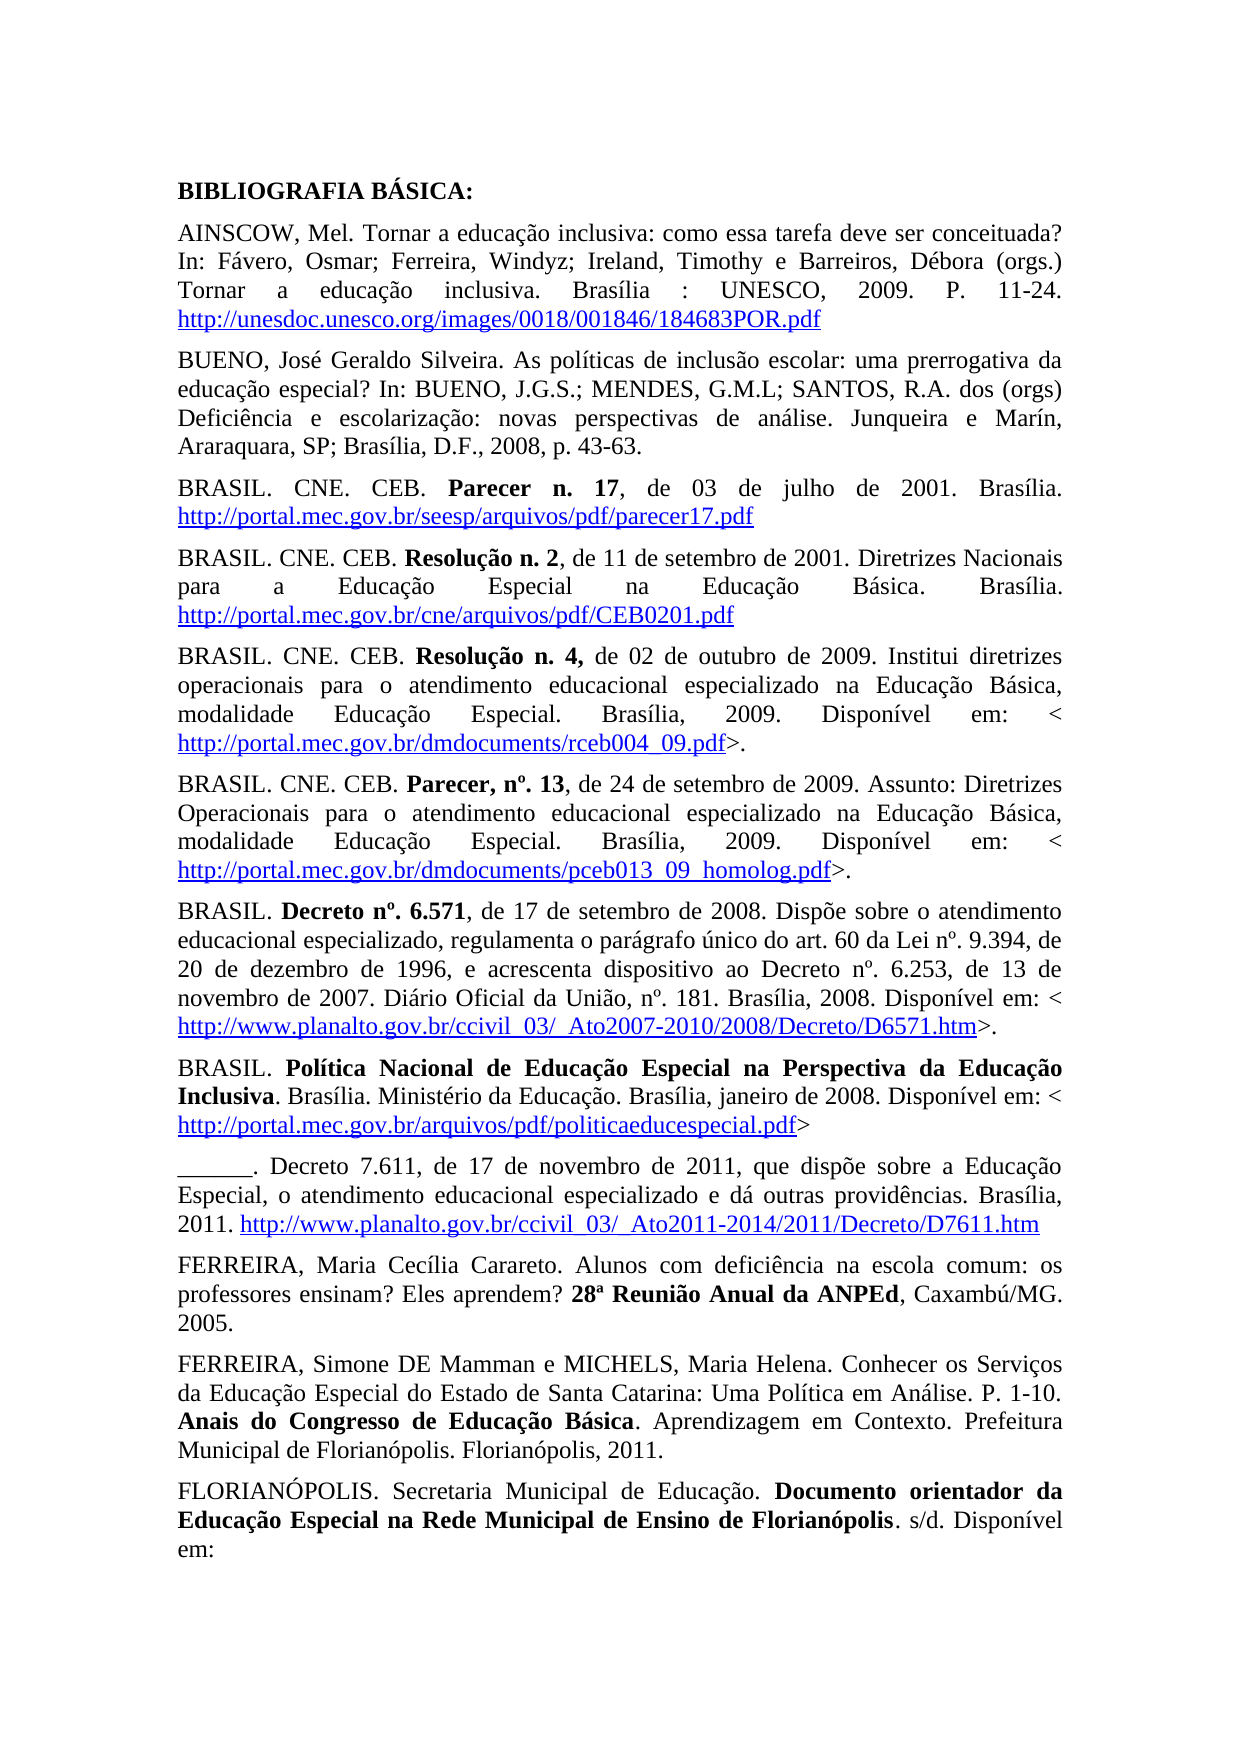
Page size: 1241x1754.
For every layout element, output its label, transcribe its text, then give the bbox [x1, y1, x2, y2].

text FERREIRA, Simone DE Mamman e MICHELS, Maria Helena. Conhecer os Serviços da Educação Especial do Estado de Santa Catarina: Uma Política 1-10. Anais do Congresso de Educação Básica. Aprendizagem de Florianópolis. Florianópolis, 2011. [177, 1349, 1063, 1464]
text BUENO, José Geraldo Silveira. As políticas de inclusão escolar: uma prerrogativa da educação especial? In: BUENO, J.G.S.; MENDES, G.M.L; SANTOS, R.A. dos (orgs) Deficiência e escolarização: novas perspectivas de análise. Junqueira e Marín, Araraquara, SP; Brasília, D.F., 2008, p. 43-63. [177, 345, 1063, 460]
text BRASIL. CNE. CEB. Parecer, nº. 13, de 24 de setembro de 2009. Assunto: Diretrizes Operacionais para o atendimento educacional especializado na Educação Básica, modalidade Educação Especial. Brasília, 2009. Disponível em: < http://portal.mec.gov.br/dmdocuments/pceb013_09_homolog.pdf>. [177, 769, 1063, 884]
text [177, 1476, 1063, 1563]
text FERREIRA, Maria Cecília Carareto. Alunos com deficiência na escola comum: os professores ensinam? Eles aprendem? 28ª Reunião Anual da ANPEd, Caxambú/MG. 2005. [177, 1250, 1063, 1336]
text BIBLIOGRAFIA BÁSICA: [177, 176, 1063, 205]
text BRASIL. CNE. CEB. Parecer n. 17, de 03 de julho de 2001. Brasília. http://portal.mec.gov.br/seesp/arquivos/pdf/parecer17.pdf [177, 473, 1063, 530]
text BRASIL. CNE. CEB. Resolução n. 4, de 02 de outubro de 2009. Institui diretrizes operacionais para o atendimento educacional especializado na Educação Básica, modalidade Educação Especial. Brasília, 2009. Disponível em: < http://portal.mec.gov.br/dmdocuments/rceb004_09.pdf>. [177, 641, 1063, 756]
text AINSCOW, Mel. Tornar a educação inclusiva: como essa tarefa deve ser conceituada? In: Fávero, Osmar; Ferreira, Windyz; Ireland, Timothy e Barreiros, Débora (orgs.) Tornar a educação inclusiva. Brasília : UNESCO, 2009. P. 11-24. http://unesdoc.unesco.org/images/0018/001846/184683POR.pdf [177, 218, 1063, 333]
text BRASIL. Política Nacional de Educação Especial na Perspectiva da Educação Inclusiva. Brasília. Ministério da Educação. Brasília, janeiro de 2008. Disponível em: < http://portal.mec.gov.br/arquivos/pdf/politicaeducespecial.pdf> [177, 1053, 1063, 1139]
text ______. Decreto 7.611, de 17 de novembro de 2011, que dispõe sobre a Educação Especial, o atendimento educacional especializado e dá outras providências. Brasília, 2011. http://www.planalto.gov.br/ccivil_03/_Ato2011-2014/2011/Decreto/D7611.htm [177, 1151, 1063, 1238]
text BRASIL. CNE. CEB. Resolução n. 2, de 11 de setembro de 2001. Diretrizes Nacionais para a Educação Especial na Educação Básica. Brasília. http://portal.mec.gov.br/cne/arquivos/pdf/CEB0201.pdf [177, 543, 1063, 629]
text BRASIL. Decreto nº. 6.571, de 17 de setembro de 2008. Dispõe sobre o atendimento educacional especializado, regulamenta o parágrafo único do art. 60 da Lei nº. 9.394, de 20 de dezembro de 1996, e acrescenta dispositivo ao Decreto nº. 6.253, de 13 de novembro de 2007. Diário Oficial da União, nº. 181. Brasília, 2008. Disponível em: < http://www.planalto.gov.br/ccivil_03/_Ato2007-2010/2008/Decreto/D6571.htm>. [177, 896, 1063, 1040]
